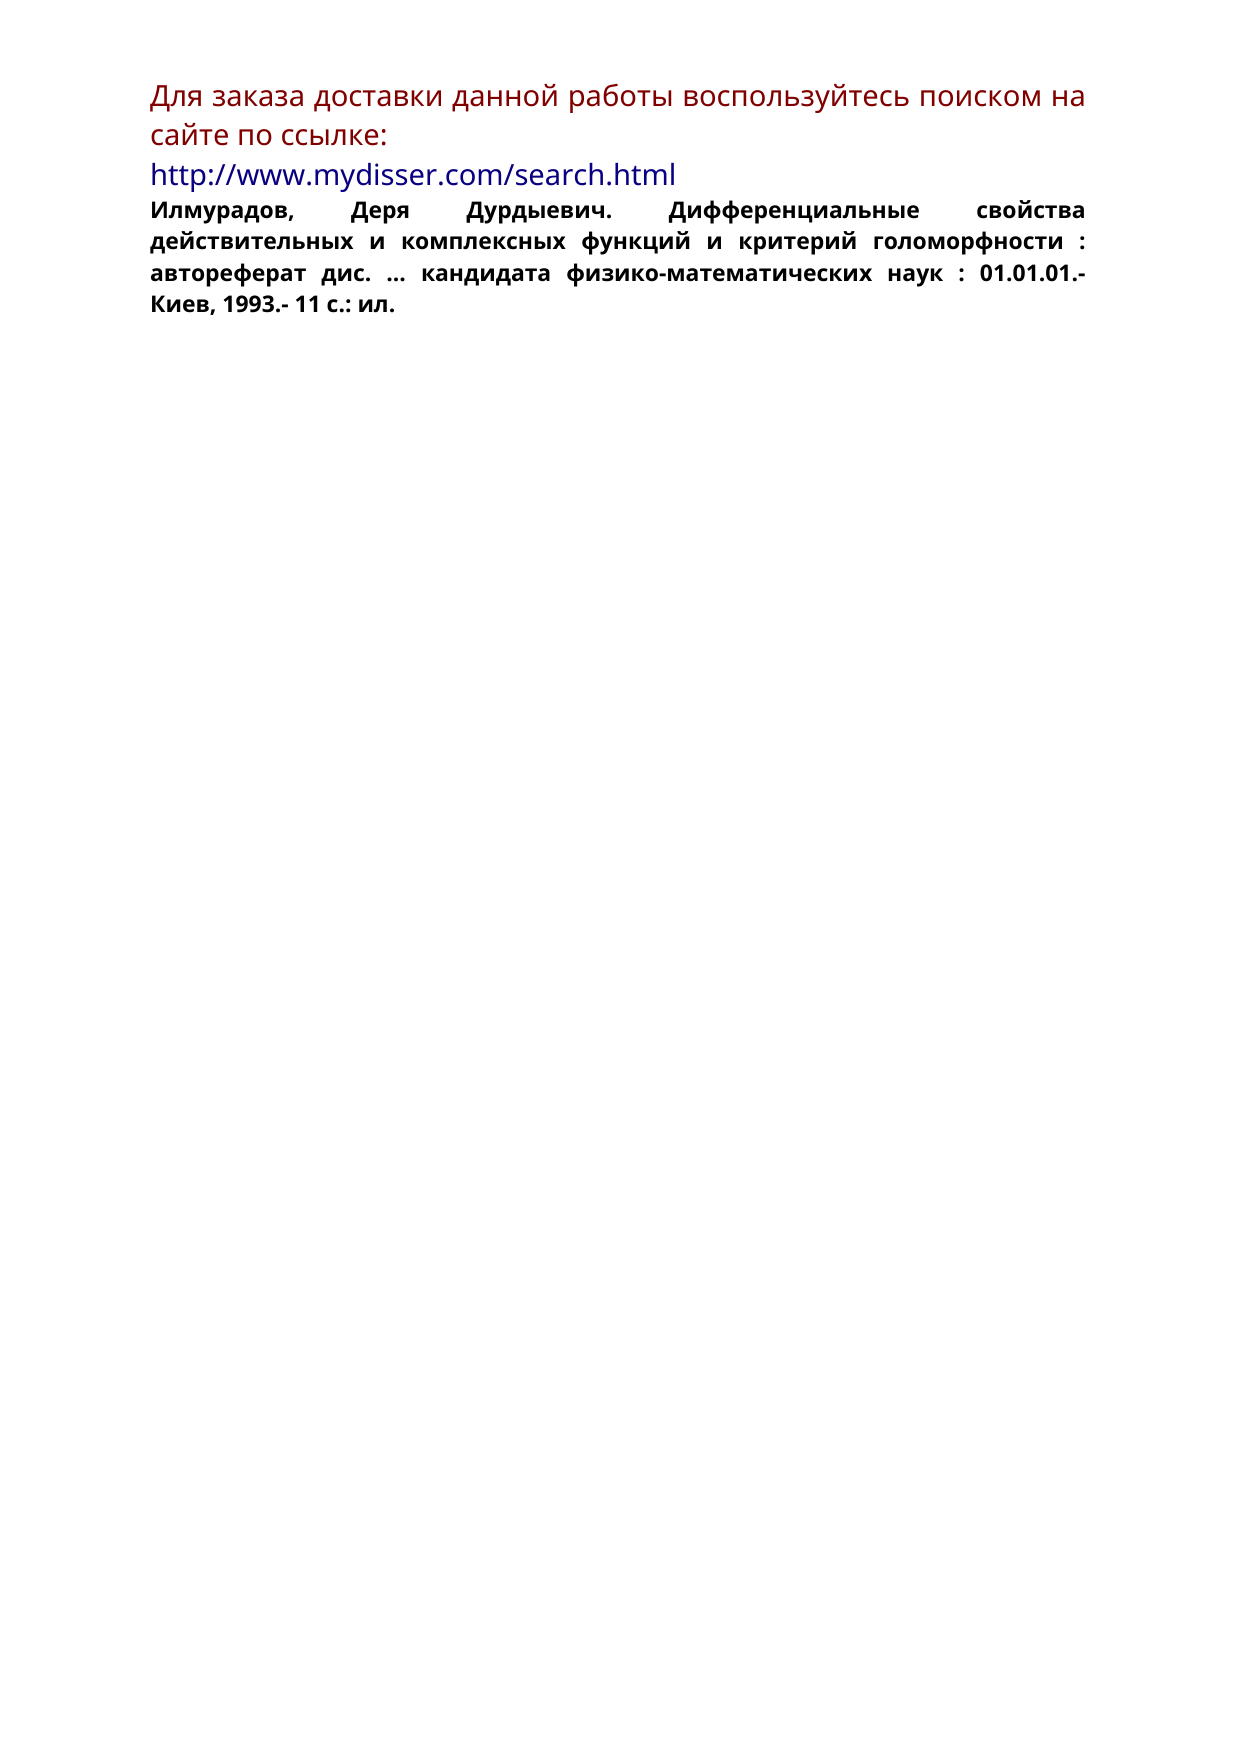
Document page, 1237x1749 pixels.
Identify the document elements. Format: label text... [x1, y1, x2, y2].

text Илмурадов, Деря Дурдыевич. Дифференциальные свойства действительных и комплексных функций и критерий голоморфности : автореферат дис. ... кандидата физико-математических наук : 01.01.01.- Киев, 1993.- 11 с.: ил. [150, 194, 1086, 319]
